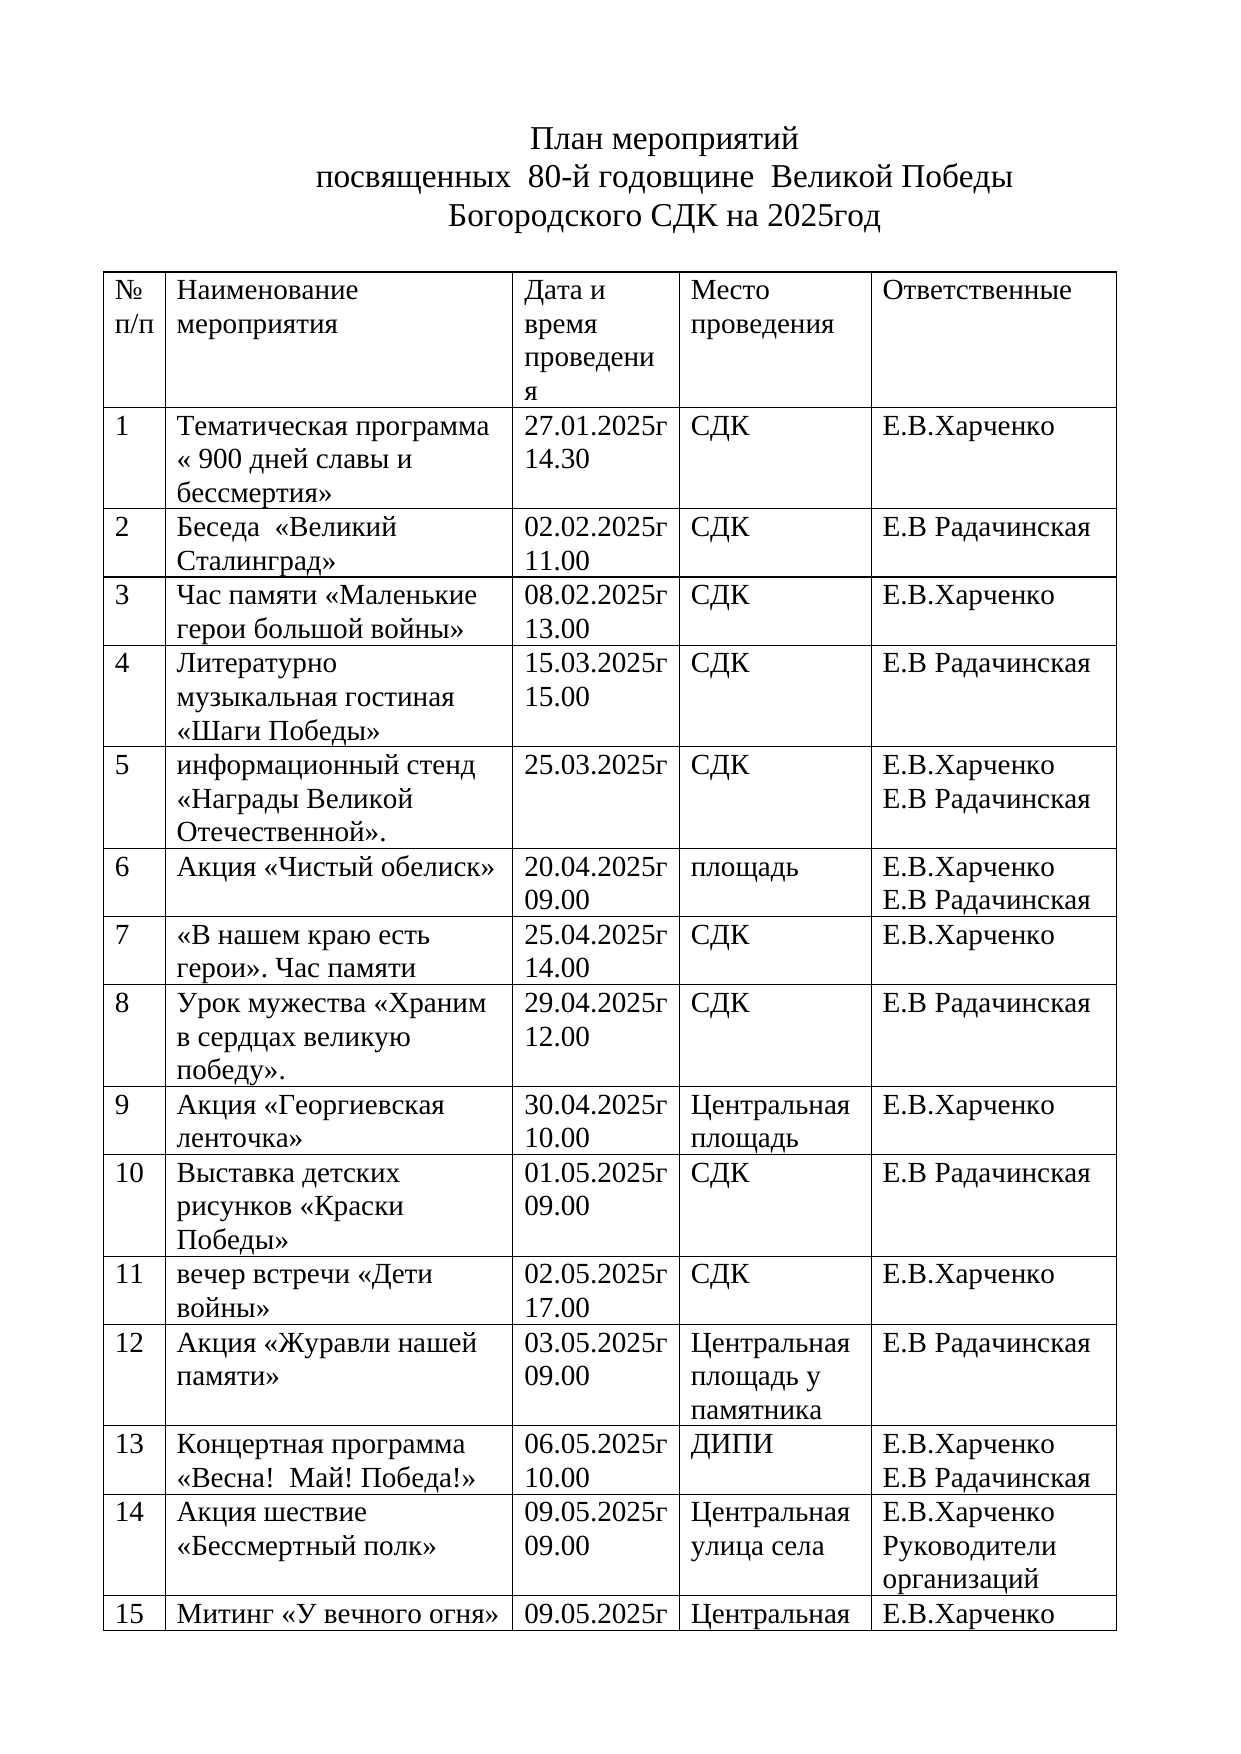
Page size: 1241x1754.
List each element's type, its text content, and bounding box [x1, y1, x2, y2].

table_cell Е.В Радачинская [872, 985, 1116, 1086]
table_cell 4 [104, 646, 165, 746]
table_cell СДК [680, 408, 871, 508]
table_cell Беседа «Великий Сталинград» [166, 509, 512, 576]
table_cell СДК [680, 1257, 871, 1324]
text посвященных 80-й годовщине Великой Победы [177, 156, 1152, 195]
table_header № п/п [104, 273, 165, 407]
table_cell 25.04.2025г 14.00 [513, 917, 679, 984]
table_cell «В нашем краю есть герои». Час памяти [166, 917, 512, 984]
table_header Ответственные [872, 273, 1116, 407]
table_cell СДК [680, 1155, 871, 1256]
table_cell площадь [680, 849, 871, 916]
table_cell 14 [104, 1495, 165, 1595]
table_cell 7 [104, 917, 165, 984]
table_cell Урок мужества «Храним в сердцах великую победу». [166, 985, 512, 1086]
table_cell 1 [104, 408, 165, 508]
table_cell 6 [104, 849, 165, 916]
table_cell 8 [104, 985, 165, 1086]
table_cell 08.02.2025г 13.00 [513, 578, 679, 644]
table_cell Концертная программа «Весна! Май! Победа!» [166, 1426, 512, 1493]
table_cell 11 [104, 1257, 165, 1324]
table_cell Центральная площадь у памятника [680, 1325, 871, 1425]
table_cell 29.04.2025г 12.00 [513, 985, 679, 1086]
table_cell 9 [104, 1087, 165, 1154]
table_cell 02.05.2025г 17.00 [513, 1257, 679, 1324]
table_cell Е.В.Харченко Е.В Радачинская [872, 849, 1116, 916]
table_cell Е.В.Харченко [872, 1087, 1116, 1154]
table_cell 2 [104, 509, 165, 576]
table_header Дата и время проведения [513, 273, 679, 407]
table_cell 02.02.2025г 11.00 [513, 509, 679, 576]
table_cell 13 [104, 1426, 165, 1493]
table_cell Е.В.Харченко [872, 917, 1116, 984]
table_cell Е.В Радачинская [872, 1325, 1116, 1425]
table_cell 06.05.2025г 10.00 [513, 1426, 679, 1493]
table_cell СДК [680, 985, 871, 1086]
table_cell 15 [104, 1596, 165, 1630]
table_cell Е.В.Харченко [872, 1257, 1116, 1324]
table_cell 20.04.2025г 09.00 [513, 849, 679, 916]
table_cell Центральная площадь [680, 1596, 871, 1630]
table_cell Литературно музыкальная гостиная «Шаги Победы» [166, 646, 512, 746]
table_cell ДИПИ [680, 1426, 871, 1493]
table_cell 09.05.2025г 09.00 [513, 1495, 679, 1595]
text План мероприятий [177, 118, 1152, 156]
table_cell Е.В.Харченко [872, 408, 1116, 508]
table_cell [872, 1596, 1116, 1630]
table_cell Е.В.Харченко Е.В Радачинская [872, 747, 1116, 848]
table_cell вечер встречи «Дети войны» [166, 1257, 512, 1324]
table_cell СДК [680, 646, 871, 746]
table_cell 01.05.2025г 09.00 [513, 1155, 679, 1256]
table_cell 03.05.2025г 09.00 [513, 1325, 679, 1425]
table_cell Акция «Георгиевская ленточка» [166, 1087, 512, 1154]
table_cell Акция шествие «Бессмертный полк» [166, 1495, 512, 1595]
table_cell Е.В.Харченко [872, 578, 1116, 644]
table_cell СДК [680, 747, 871, 848]
table_cell Е.В Радачинская [872, 509, 1116, 576]
table_cell 15.03.2025г 15.00 [513, 646, 679, 746]
text Богородского СДК на 2025год [177, 195, 1152, 233]
table_cell Центральная площадь [680, 1087, 871, 1154]
table_cell Е.В Радачинская [872, 1155, 1116, 1256]
table_cell Выставка детских рисунков «Краски Победы» [166, 1155, 512, 1256]
table_cell 12 [104, 1325, 165, 1425]
table_header Наименование мероприятия [166, 273, 512, 407]
table_cell 25.03.2025г [513, 747, 679, 848]
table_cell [166, 1596, 512, 1630]
table_cell СДК [680, 578, 871, 644]
table_cell 09.05.2025г 10.00 [513, 1596, 679, 1630]
table_cell 27.01.2025г 14.30 [513, 408, 679, 508]
table_cell СДК [680, 509, 871, 576]
table_cell Е.В Радачинская [872, 646, 1116, 746]
table_cell Е.В.Харченко Руководители организаций [872, 1495, 1116, 1595]
table_cell 30.04.2025г 10.00 [513, 1087, 679, 1154]
table_cell 3 [104, 578, 165, 644]
table_cell СДК [680, 917, 871, 984]
table_cell 10 [104, 1155, 165, 1256]
table_cell Акция «Журавли нашей памяти» [166, 1325, 512, 1425]
table_cell информационный стенд «Награды Великой Отечественной». [166, 747, 512, 848]
table_cell 5 [104, 747, 165, 848]
table_header Место проведения [680, 273, 871, 407]
table_cell Час памяти «Маленькие герои большой войны» [166, 578, 512, 644]
table_cell Е.В.Харченко Е.В Радачинская [872, 1426, 1116, 1493]
table_cell Тематическая программа « 900 дней славы и бессмертия» [166, 408, 512, 508]
table_cell Акция «Чистый обелиск» [166, 849, 512, 916]
table_cell Центральная улица села [680, 1495, 871, 1595]
